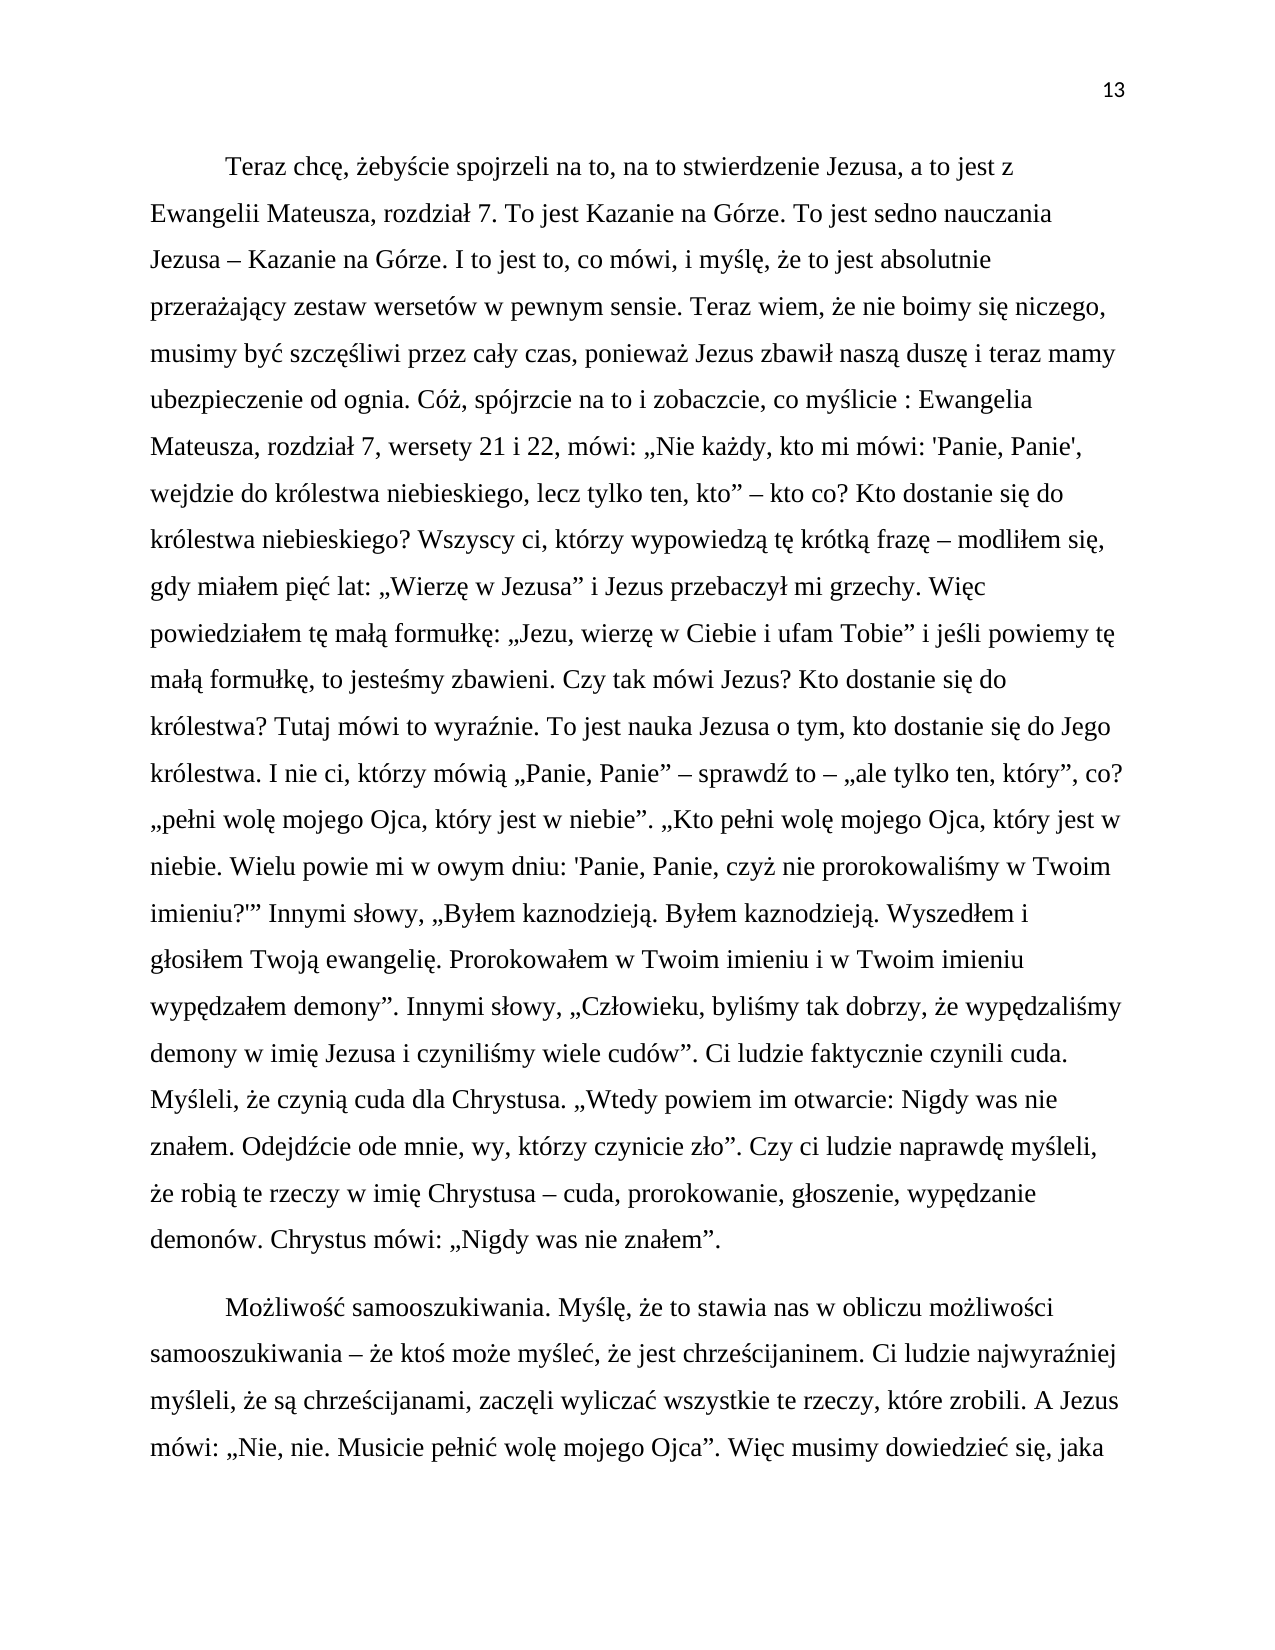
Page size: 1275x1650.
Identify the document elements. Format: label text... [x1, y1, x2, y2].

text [150, 1291, 1125, 1462]
text Teraz chcę, żebyście spojrzeli na to, na to stwierdzenie Jezusa, a to jest z Ewangelii Mateusza, rozdział 7. To jest Kazanie na Górze. To jest sedno nauczania Jezusa – Kazanie na Górze. I to jest to, co mówi, i myślę, że to jest absolutnie przerażający zestaw wersetów w pewnym sensie. Teraz wiem, że nie boimy się niczego, musimy być szczęśliwi przez cały czas, ponieważ Jezus zbawił naszą duszę i teraz mamy ubezpieczenie od ognia. Cóż, spójrzcie na to i zobaczcie, co myślicie : Ewangelia Mateusza, rozdział 7, wersety 21 i 22, mówi: „Nie każdy, kto mi mówi: 'Panie, Panie', wejdzie do królestwa niebieskiego, lecz tylko ten, kto” – kto co? Kto dostanie się do królestwa niebieskiego? Wszyscy ci, którzy wypowiedzą tę krótką frazę – modliłem się, gdy miałem pięć lat: „Wierzę w Jezusa” i Jezus przebaczył mi grzechy. Więc powiedziałem tę małą formułkę: „Jezu, wierzę w Ciebie i ufam Tobie” i jeśli powiemy tę małą formułkę, to jesteśmy zbawieni. Czy tak mówi Jezus? Kto dostanie się do królestwa? Tutaj mówi to wyraźnie. To jest nauka Jezusa o tym, kto dostanie się do Jego królestwa. I nie ci, którzy mówią „Panie, Panie” – sprawdź to – „ale tylko ten, który”, co? „pełni wolę mojego Ojca, który jest w niebie”. „Kto pełni wolę mojego Ojca, który jest w niebie. Wielu powie mi w owym dniu: 'Panie, Panie, czyż nie prorokowaliśmy w Twoim imieniu?'” Innymi słowy, „Byłem kaznodzieją. Byłem kaznodzieją. Wyszedłem i głosiłem Twoją ewangelię. Prorokowałem w Twoim imieniu i w Twoim imieniu wypędzałem demony”. Innymi słowy, „Człowieku, byliśmy tak dobrzy, że wypędzaliśmy demony w imię Jezusa i czyniliśmy wiele cudów”. Ci ludzie faktycznie czynili cuda. Myśleli, że czynią cuda dla Chrystusa. „Wtedy powiem im otwarcie: Nigdy was nie znałem. Odejdźcie ode mnie, wy, którzy czynicie zło”. Czy ci ludzie naprawdę myśleli, że robią te rzeczy w imię Chrystusa – cuda, prorokowanie, głoszenie, wypędzanie demonów. Chrystus mówi: „Nigdy was nie znałem”. [150, 150, 1125, 1254]
